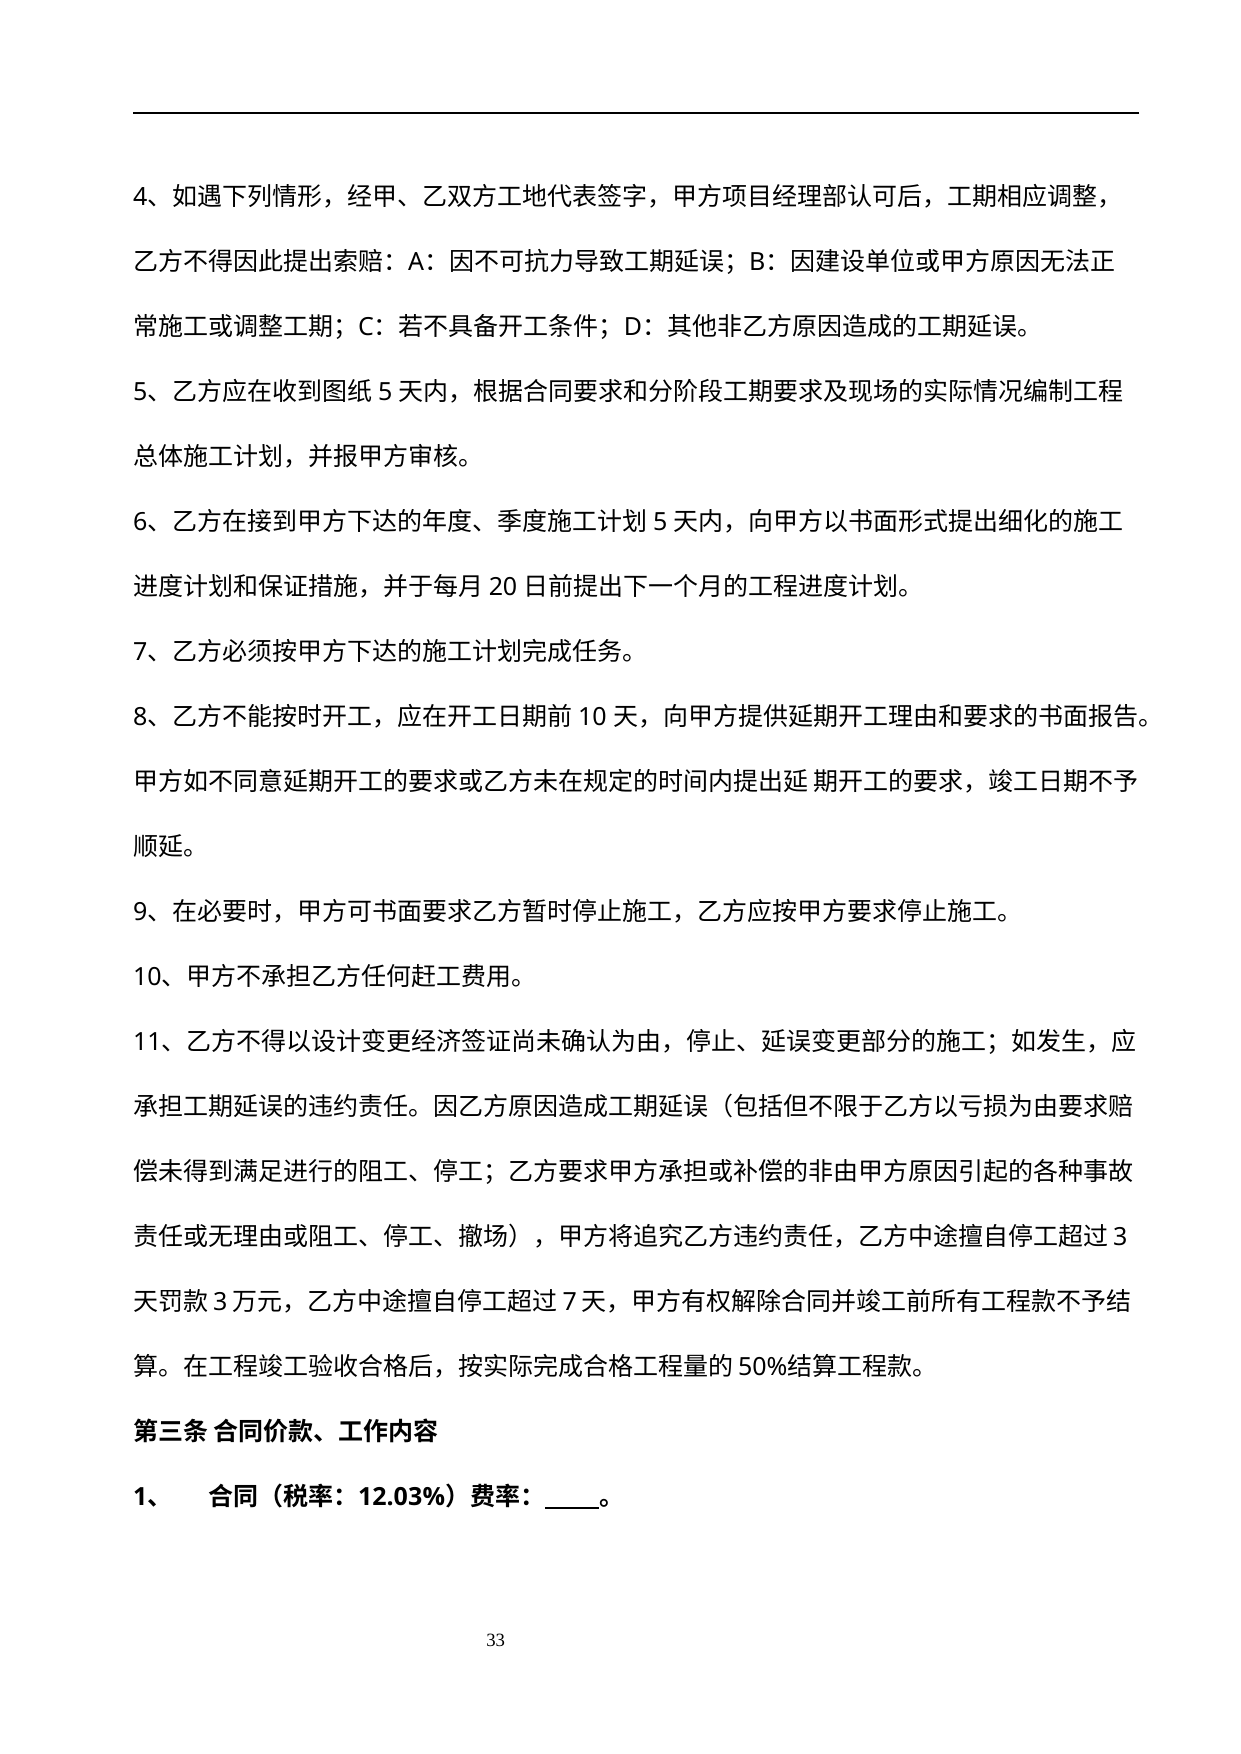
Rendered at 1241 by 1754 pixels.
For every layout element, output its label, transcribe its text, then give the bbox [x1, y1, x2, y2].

text 8、乙方不能按时开工，应在开工日期前 10 天，向甲方提供延期开工理由和要求的书面报告。甲方如不同意延期开工的要求或乙方未在规定的时间内提出延 期开工的要求，竣工日期不予顺延。 [133, 682, 1139, 877]
text 5、乙方应在收到图纸 5 天内，根据合同要求和分阶段工期要求及现场的实际情况编制工程总体施工计划，并报甲方审核。 [133, 357, 1139, 487]
text 11、乙方不得以设计变更经济签证尚未确认为由，停止、延误变更部分的施工；如发生，应承担工期延误的违约责任。因乙方原因造成工期延误（包括但不限于乙方以亏损为由要求赔偿未得到满足进行的阻工、停工；乙方要求甲方承担或补偿的非由甲方原因引起的各种事故责任或无理由或阻工、停工、撤场），甲方将追究乙方违约责任，乙方中途擅自停工超过3天罚款3万元，乙方中途擅自停工超过7天，甲方有权解除合同并竣工前所有工程款不予结算。在工程竣工验收合格后，按实际完成合格工程量的50%结算工程款。 [133, 1007, 1139, 1397]
list 合同（税率：12.03%）费率： 。 [133, 1462, 1137, 1527]
text 4、如遇下列情形，经甲、乙双方工地代表签字，甲方项目经理部认可后，工期相应调整，乙方不得因此提出索赔：A：因不可抗力导致工期延误；B：因建设单位或甲方原因无法正常施工或调整工期；C：若不具备开工条件；D：其他非乙方原因造成的工期延误。 [133, 162, 1139, 357]
text 第三条 合同价款、工作内容 [133, 1397, 1139, 1462]
text 6、乙方在接到甲方下达的年度、季度施工计划 5 天内，向甲方以书面形式提出细化的施工进度计划和保证措施，并于每月 20 日前提出下一个月的工程进度计划。 [133, 487, 1139, 617]
text 10、甲方不承担乙方任何赶工费用。 [133, 942, 1139, 1007]
text 7、乙方必须按甲方下达的施工计划完成任务。 [133, 617, 1139, 682]
text 9、在必要时，甲方可书面要求乙方暂时停止施工，乙方应按甲方要求停止施工。 [133, 877, 1139, 942]
